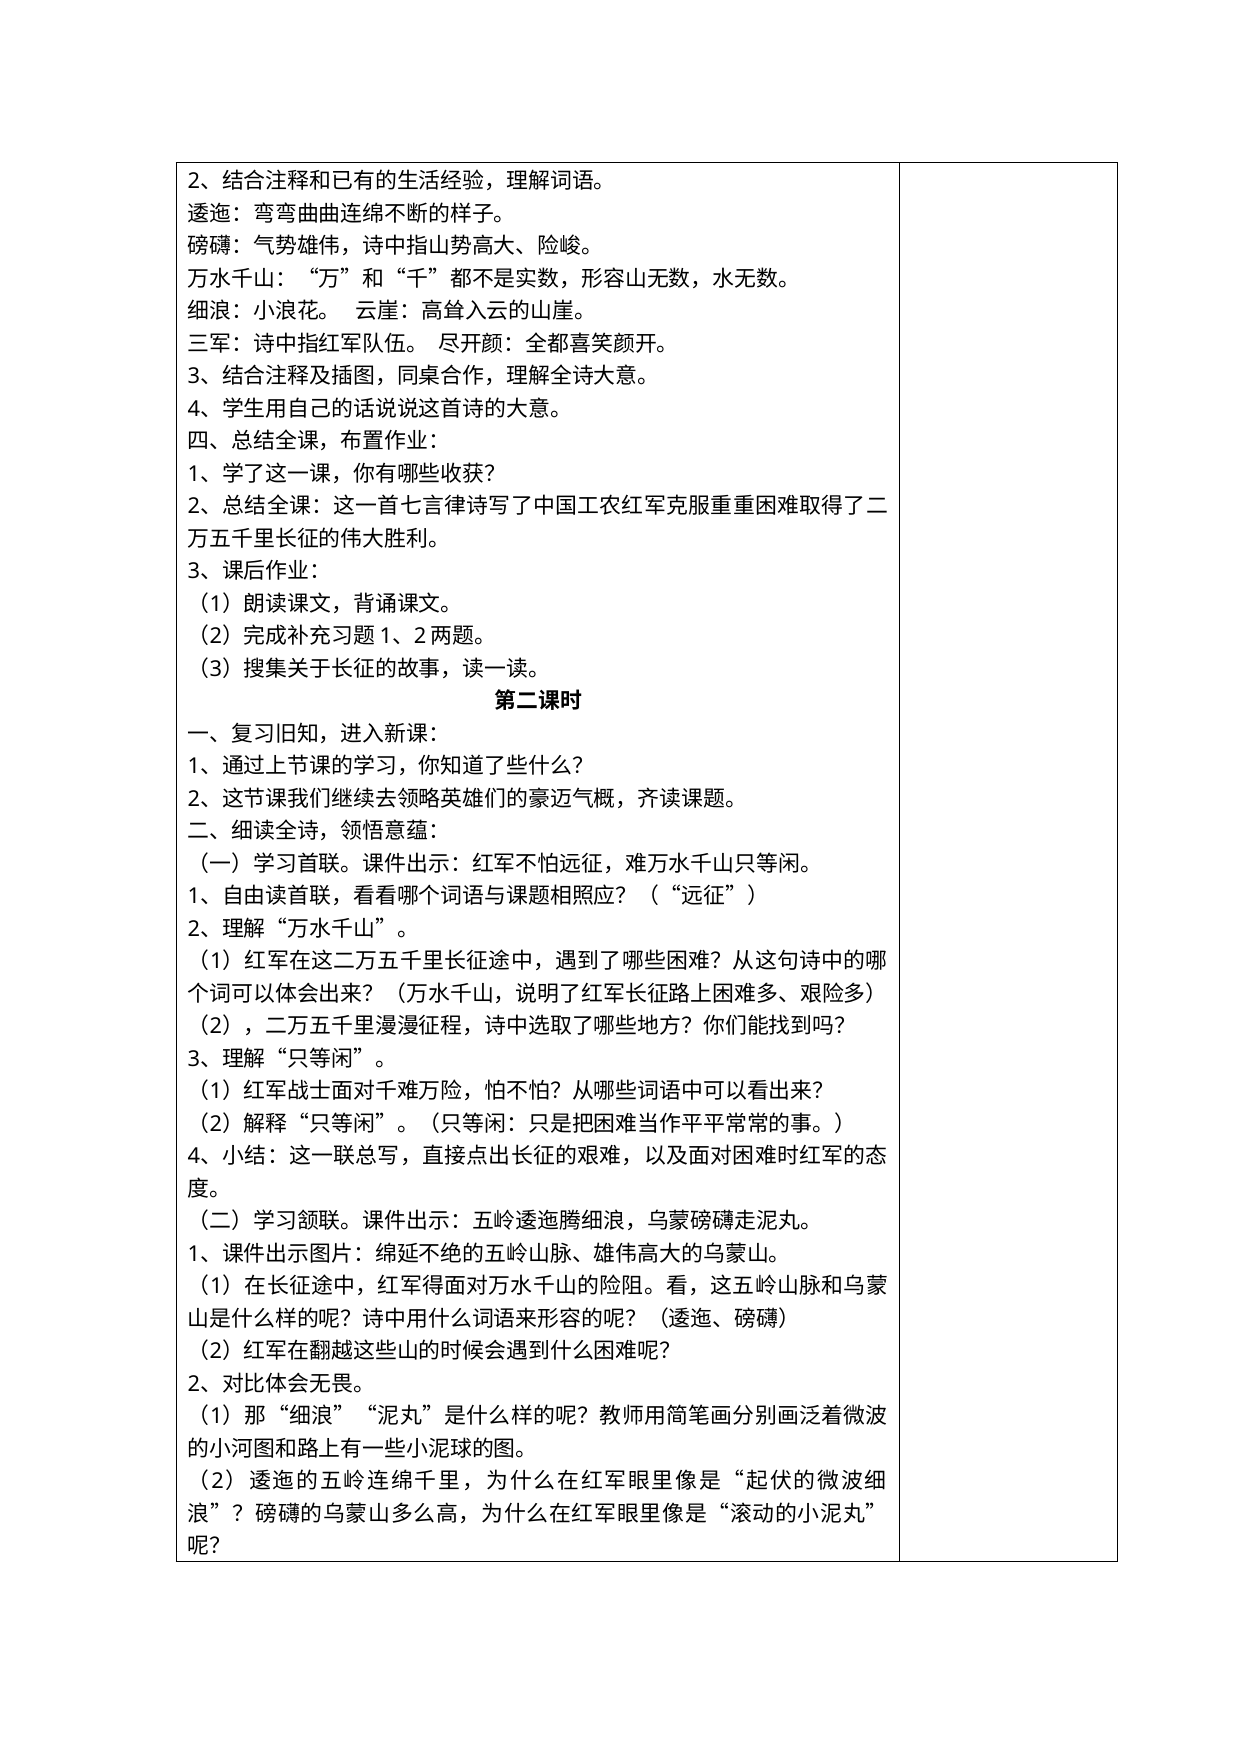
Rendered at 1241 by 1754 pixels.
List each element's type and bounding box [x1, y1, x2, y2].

table_cell [900, 163, 1117, 1561]
table_cell [177, 163, 899, 1561]
